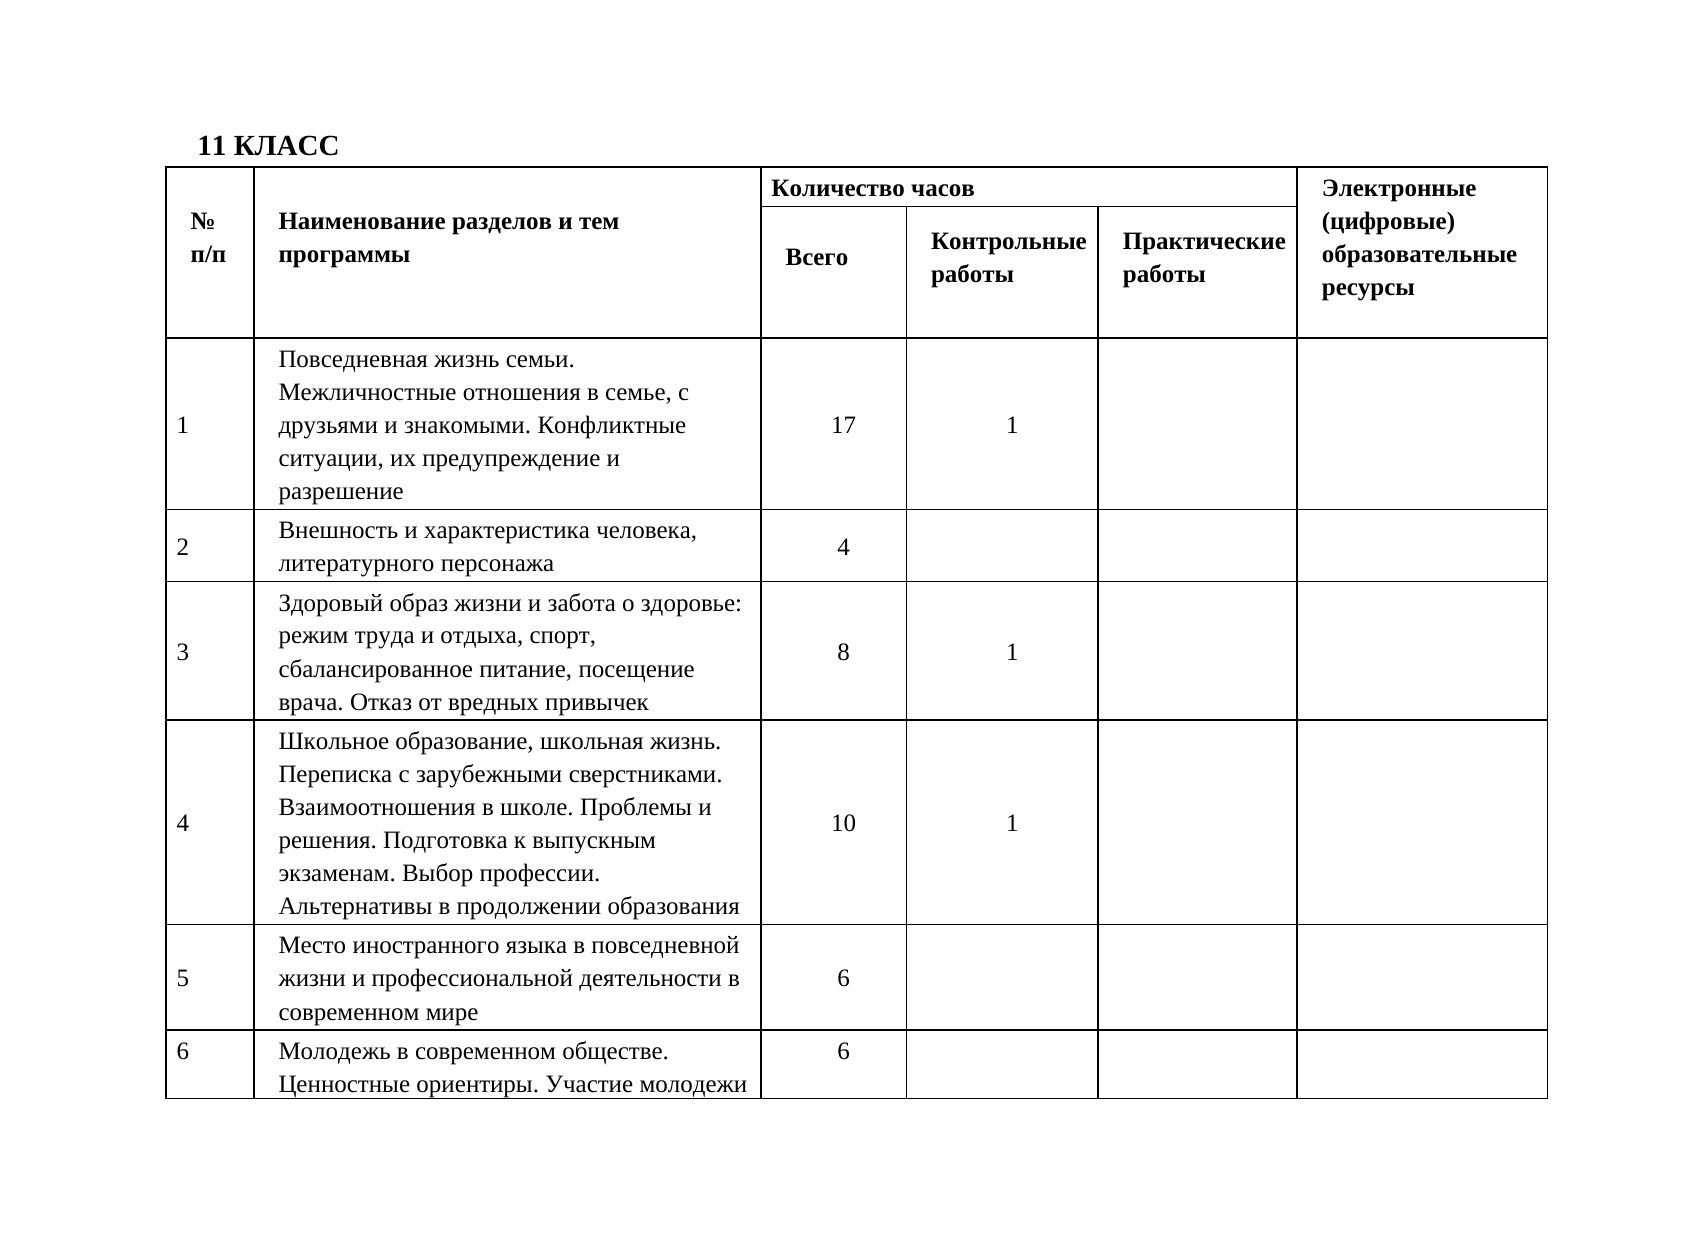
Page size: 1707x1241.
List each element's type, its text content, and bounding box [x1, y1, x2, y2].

table_cell [907, 1031, 1097, 1098]
table_cell [1298, 1031, 1547, 1098]
table_cell [1099, 1031, 1296, 1098]
table_cell [1298, 721, 1547, 924]
table_cell 10 [762, 721, 906, 924]
table_cell 1 [907, 582, 1097, 719]
table_header Наименование разделов и тем программы [255, 168, 760, 337]
table_cell [1099, 339, 1296, 508]
table_cell [1298, 339, 1547, 508]
table_cell Школьное образование, школьная жизнь. Переписка с зарубежными сверстниками. Взаимоотношения в школе. Проблемы и решения. Подготовка к выпускным экзаменам. Выбор профессии. Альтернативы в продолжении образования [255, 721, 760, 924]
table_cell [907, 925, 1097, 1029]
table_cell 5 [167, 925, 253, 1029]
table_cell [255, 1031, 760, 1098]
table_cell 1 [907, 721, 1097, 924]
table_cell [907, 510, 1097, 581]
table_cell Повседневная жизнь семьи. Межличностные отношения в семье, с друзьями и знакомыми. Конфликтные ситуации, их предупреждение и разрешение [255, 339, 760, 508]
table_cell [1099, 721, 1296, 924]
table_cell [1298, 582, 1547, 719]
table_cell 1 [167, 339, 253, 508]
table_cell 4 [762, 510, 906, 581]
table_cell [1298, 510, 1547, 581]
table_header Количество часов [762, 168, 1296, 206]
text 11 КЛАСС [190, 128, 1618, 161]
table_cell Место иностранного языка в повседневной жизни и профессиональной деятельности в современном мире [255, 925, 760, 1029]
table_cell [1099, 582, 1296, 719]
table_cell [1298, 925, 1547, 1029]
table_cell 2 [167, 510, 253, 581]
table_header Электронные (цифровые) образовательные ресурсы [1298, 168, 1547, 337]
table_cell 4 [167, 721, 253, 924]
table_cell 3 [167, 582, 253, 719]
table_cell 6 [762, 1031, 906, 1098]
table_cell [1099, 925, 1296, 1029]
table_cell Всего [762, 207, 906, 337]
table_cell 1 [907, 339, 1097, 508]
table_header № п/п [167, 168, 253, 337]
table_cell Внешность и характеристика человека, литературного персонажа [255, 510, 760, 581]
table_cell Здоровый образ жизни и забота о здоровье: режим труда и отдыха, спорт, сбалансированное питание, посещение врача. Отказ от вредных привычек [255, 582, 760, 719]
table_cell 6 [167, 1031, 253, 1098]
table_cell Контрольные работы [907, 207, 1097, 337]
table_cell [1099, 510, 1296, 581]
table_cell 8 [762, 582, 906, 719]
table_cell 17 [762, 339, 906, 508]
table_cell 6 [762, 925, 906, 1029]
table_cell Практические работы [1099, 207, 1296, 337]
